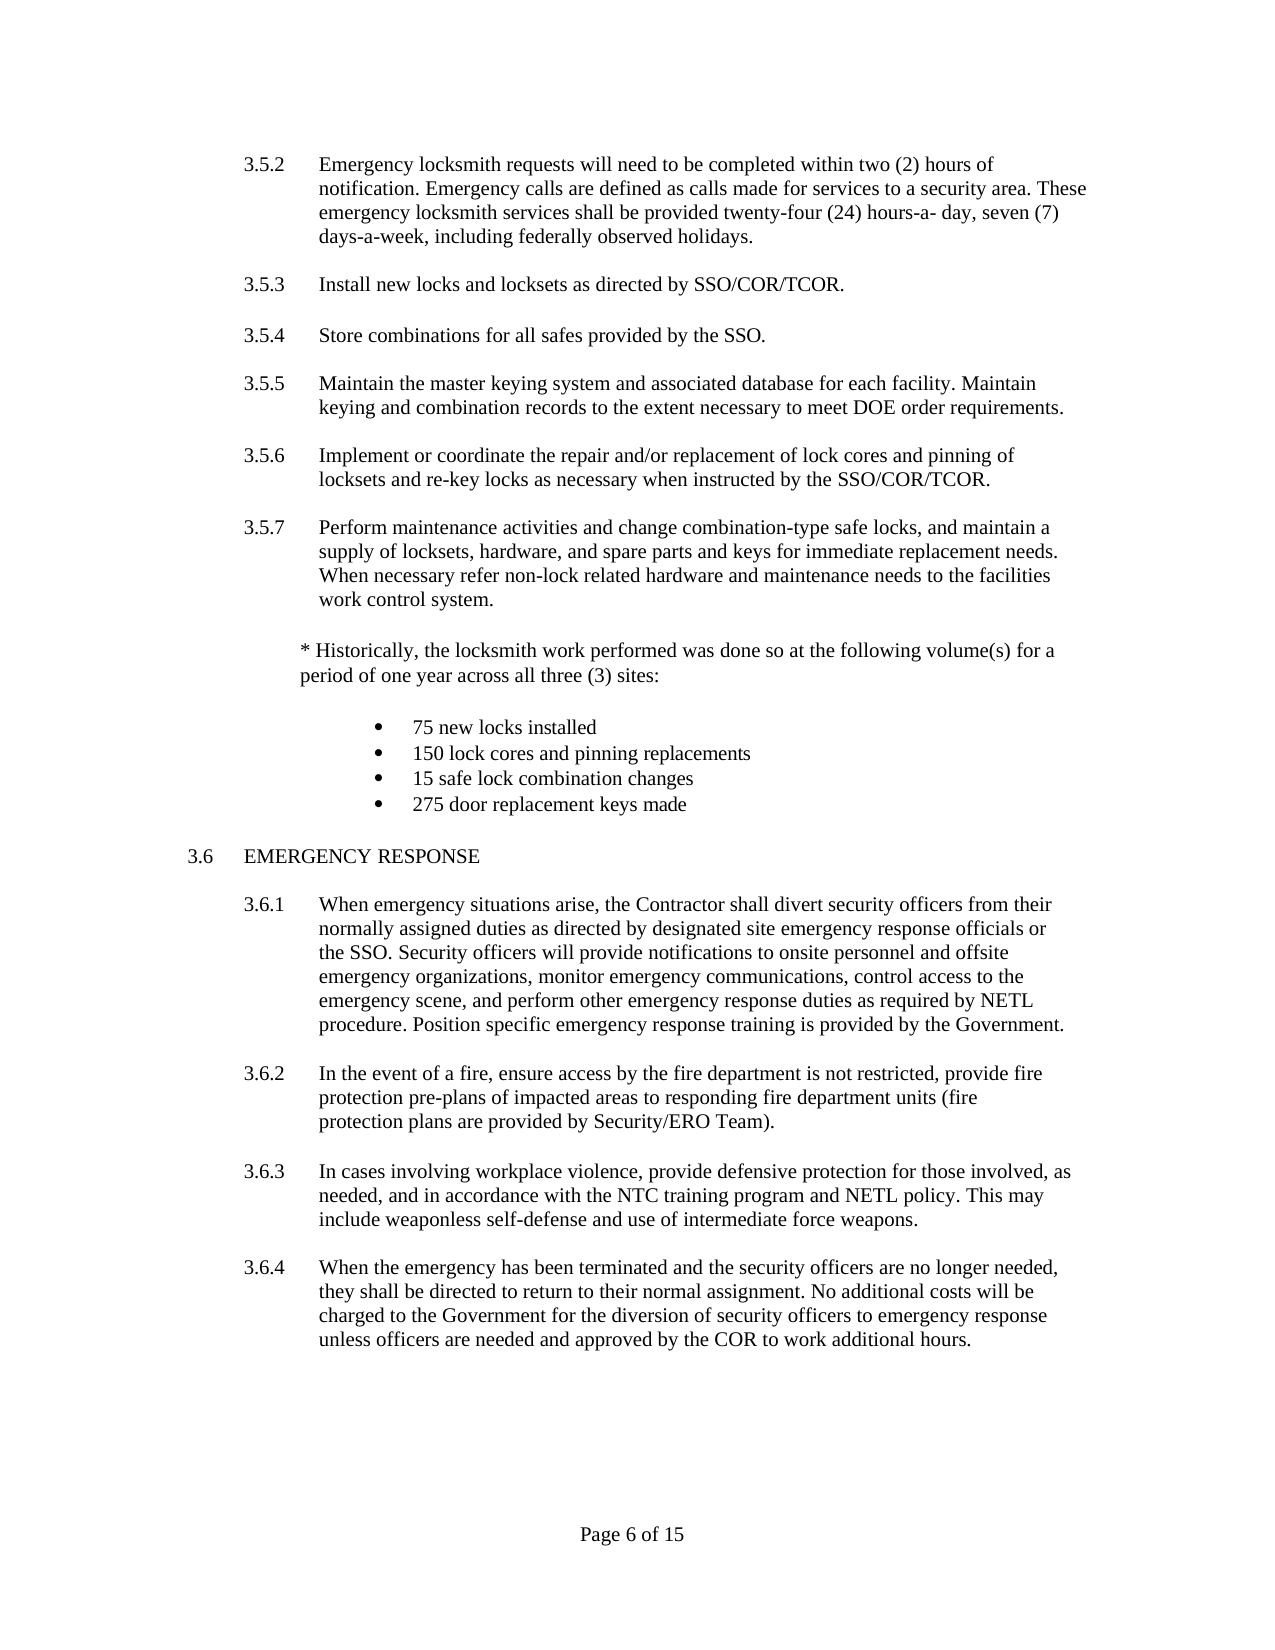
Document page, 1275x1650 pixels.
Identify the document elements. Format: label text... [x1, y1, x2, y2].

list EMERGENCY RESPONSE [187, 844, 1173, 868]
list 275 door replacement keys made [375, 792, 1173, 816]
list 150 lock cores and pinning replacements [375, 740, 1173, 764]
list 15 safe lock combination changes [375, 766, 1173, 790]
list Maintain the master keying system and associated database for each facility. Maintain keying and combination records to the extent necessary to meet DOE order requirements. [244, 371, 1094, 419]
list Install new locks and locksets as directed by SSO/COR/TCOR. [244, 272, 1173, 296]
list Implement or coordinate the repair and/or replacement of lock cores and pinning of locksets and re-key locks as necessary when instructed by the SSO/COR/TCOR. [244, 443, 1082, 491]
list In cases involving workplace violence, provide defensive protection for those involved, as needed, and in accordance with the NTC training program and NETL policy. This may include weaponless self-defense and use of intermediate force weapons. [244, 1159, 1107, 1231]
list Perform maintenance activities and change combination-type safe locks, and maintain a supply of locksets, hardware, and spare parts and keys for immediate replacement needs. When necessary refer non-lock related hardware and maintenance needs to the facilities work control system. [244, 515, 1094, 611]
list 75 new locks installed [375, 714, 1173, 739]
list Store combinations for all safes provided by the SSO. [244, 323, 1173, 347]
list When the emergency has been terminated and the security officers are no longer needed, they shall be directed to return to their normal assignment. No additional costs will be charged to the Government for the diversion of security officers to emergency response unless officers are needed and approved by the COR to work additional hours. [244, 1255, 1094, 1351]
list Historically, the locksmith work performed was done so at the following volume(s) for a period of one year across all three (3) sites: [300, 638, 1110, 687]
list When emergency situations arise, the Contractor shall divert security officers from their normally assigned duties as directed by designated site emergency response officials or the SSO. Security officers will provide notifications to onsite personnel and offsite emergency organizations, monitor emergency communications, control access to the emergency scene, and perform other emergency response duties as required by NETL procedure. Position specific emergency response training is provided by the Government. [244, 892, 1076, 1036]
list In the event of a fire, ensure access by the fire department is not restricted, provide fire protection pre-plans of impacted areas to responding fire department units (fire protection plans are provided by Security/ERO Team). [244, 1061, 1063, 1133]
list Emergency locksmith requests will need to be completed within two (2) hours of notification. Emergency calls are defined as calls made for services to a security area. These emergency locksmith services shall be provided twenty-four (24) hours-a- day, seven (7) days-a-week, including federally observed holidays. [244, 152, 1095, 248]
